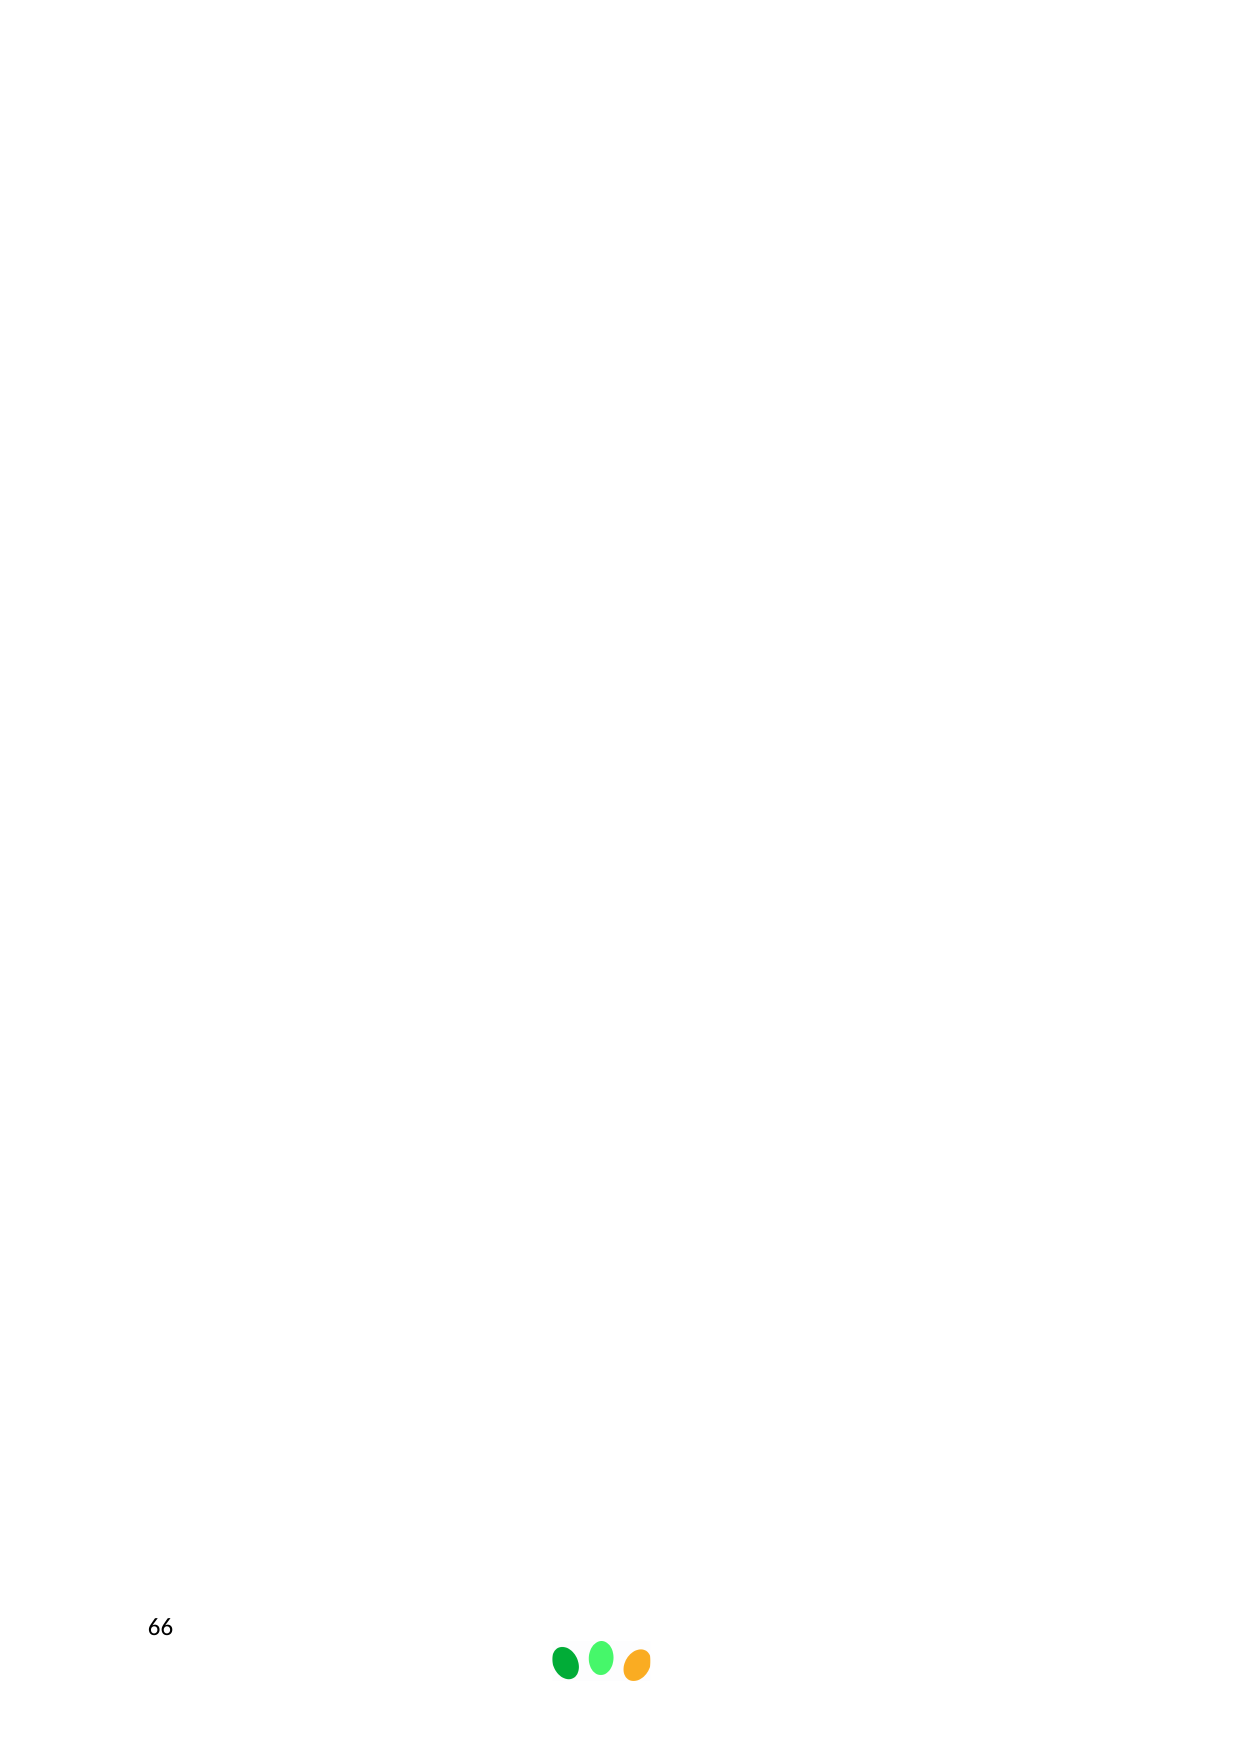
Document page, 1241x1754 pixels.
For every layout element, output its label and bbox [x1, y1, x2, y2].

picture [552, 1641, 651, 1681]
